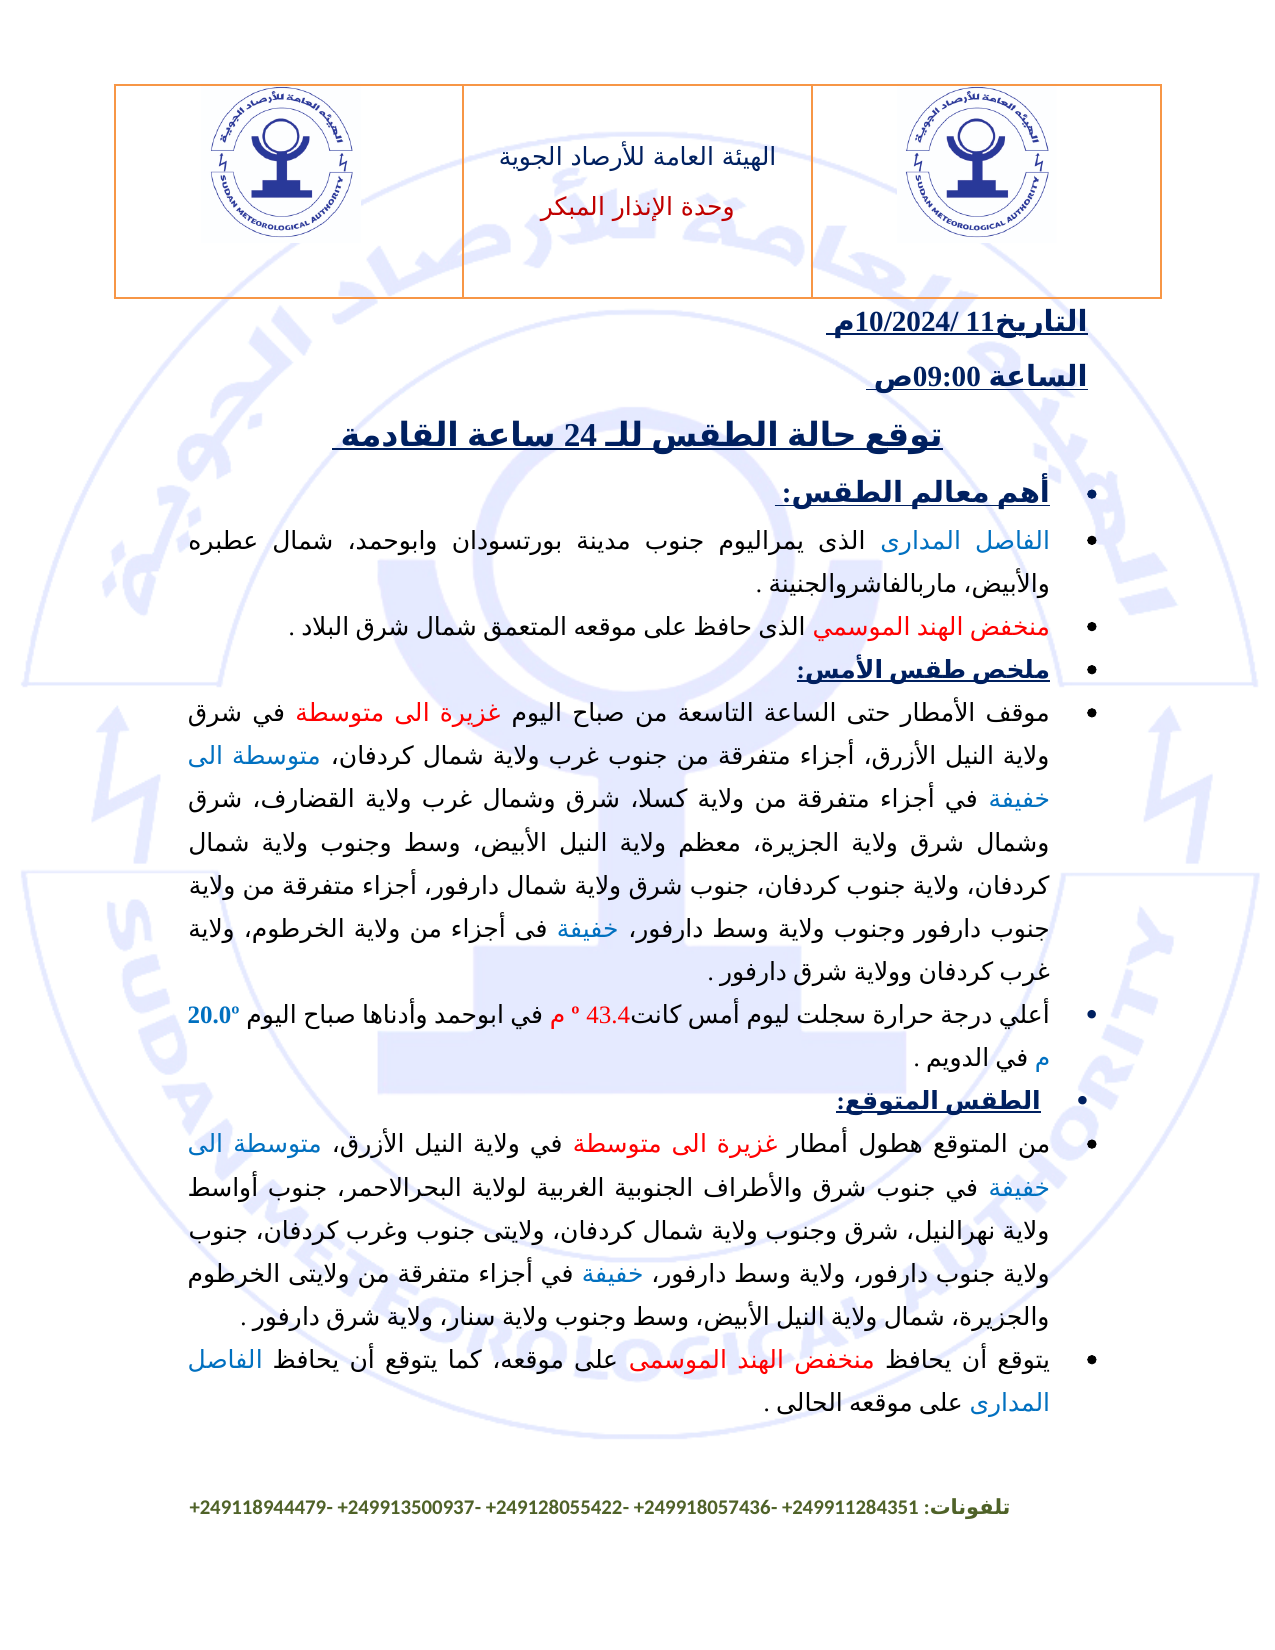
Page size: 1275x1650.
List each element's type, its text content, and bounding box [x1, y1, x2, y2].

list ملخص طقس الأمس: [187, 655, 1087, 684]
text الساعة 09:00ص [187, 359, 1087, 393]
text التاريخ11 /10/2024م [187, 299, 1087, 338]
list منخفض الهند الموسمي الذى حافظ على موقعه المتعمق شمال شرق البلاد . [187, 612, 1087, 641]
list من المتوقع هطول أمطار غزيرة الى متوسطة في ولاية النيل الأزرق، متوسطة الى خفيفة في جنوب شرق والأطراف الجنوبية الغربية لولاية البحرالاحمر، جنوب أواسط ولاية نهرالنيل، شرق وجنوب ولاية شمال كردفان، ولايتى جنوب وغرب كردفان، جنوب ولاية جنوب دارفور، ولاية وسط دارفور، خفيفة في أجزاء متفرقة من ولايتى الخرطوم والجزيرة، شمال ولاية النيل الأبيض، وسط وجنوب ولاية سنار، ولاية شرق دارفور . [187, 1129, 1087, 1331]
table_header الهيئة العامة للأرصاد الجوية وحدة الإنذار المبكر [464, 86, 811, 297]
list أهم معالم الطقس: [187, 476, 1087, 509]
list أعلي درجة حرارة سجلت ليوم أمس كانت43.4 º م في ابوحمد وأدناها صباح اليوم 20.0º م في الدويم . [187, 1000, 1087, 1072]
table_header [116, 86, 462, 297]
list موقف الأمطار حتى الساعة التاسعة من صباح اليوم غزيرة الى متوسطة في شرق ولاية النيل الأزرق، أجزاء متفرقة من جنوب غرب ولاية شمال كردفان، متوسطة الى خفيفة في أجزاء متفرقة من ولاية كسلا، شرق وشمال غرب ولاية القضارف، شرق وشمال شرق ولاية الجزيرة، معظم ولاية النيل الأبيض، وسط وجنوب ولاية شمال كردفان، ولاية جنوب كردفان، جنوب شرق ولاية شمال دارفور، أجزاء متفرقة من ولاية جنوب دارفور وجنوب ولاية وسط دارفور، خفيفة فى أجزاء من ولاية الخرطوم، ولاية غرب كردفان وولاية شرق دارفور . [187, 698, 1087, 986]
list الطقس المتوقع: [187, 1086, 1078, 1115]
list يتوقع أن يحافظ منخفض الهند الموسمى على موقعه، كما يتوقع أن يحافظ الفاصل المدارى على موقعه الحالى . [187, 1345, 1087, 1417]
list الفاصل المدارى الذى يمراليوم جنوب مدينة بورتسودان وابوحمد، شمال عطبره والأبيض، ماربالفاشروالجنينة . [187, 526, 1087, 598]
table_header [813, 86, 1160, 297]
text توقع حالة الطقس للـ 24 ساعة القادمة [187, 415, 1087, 453]
